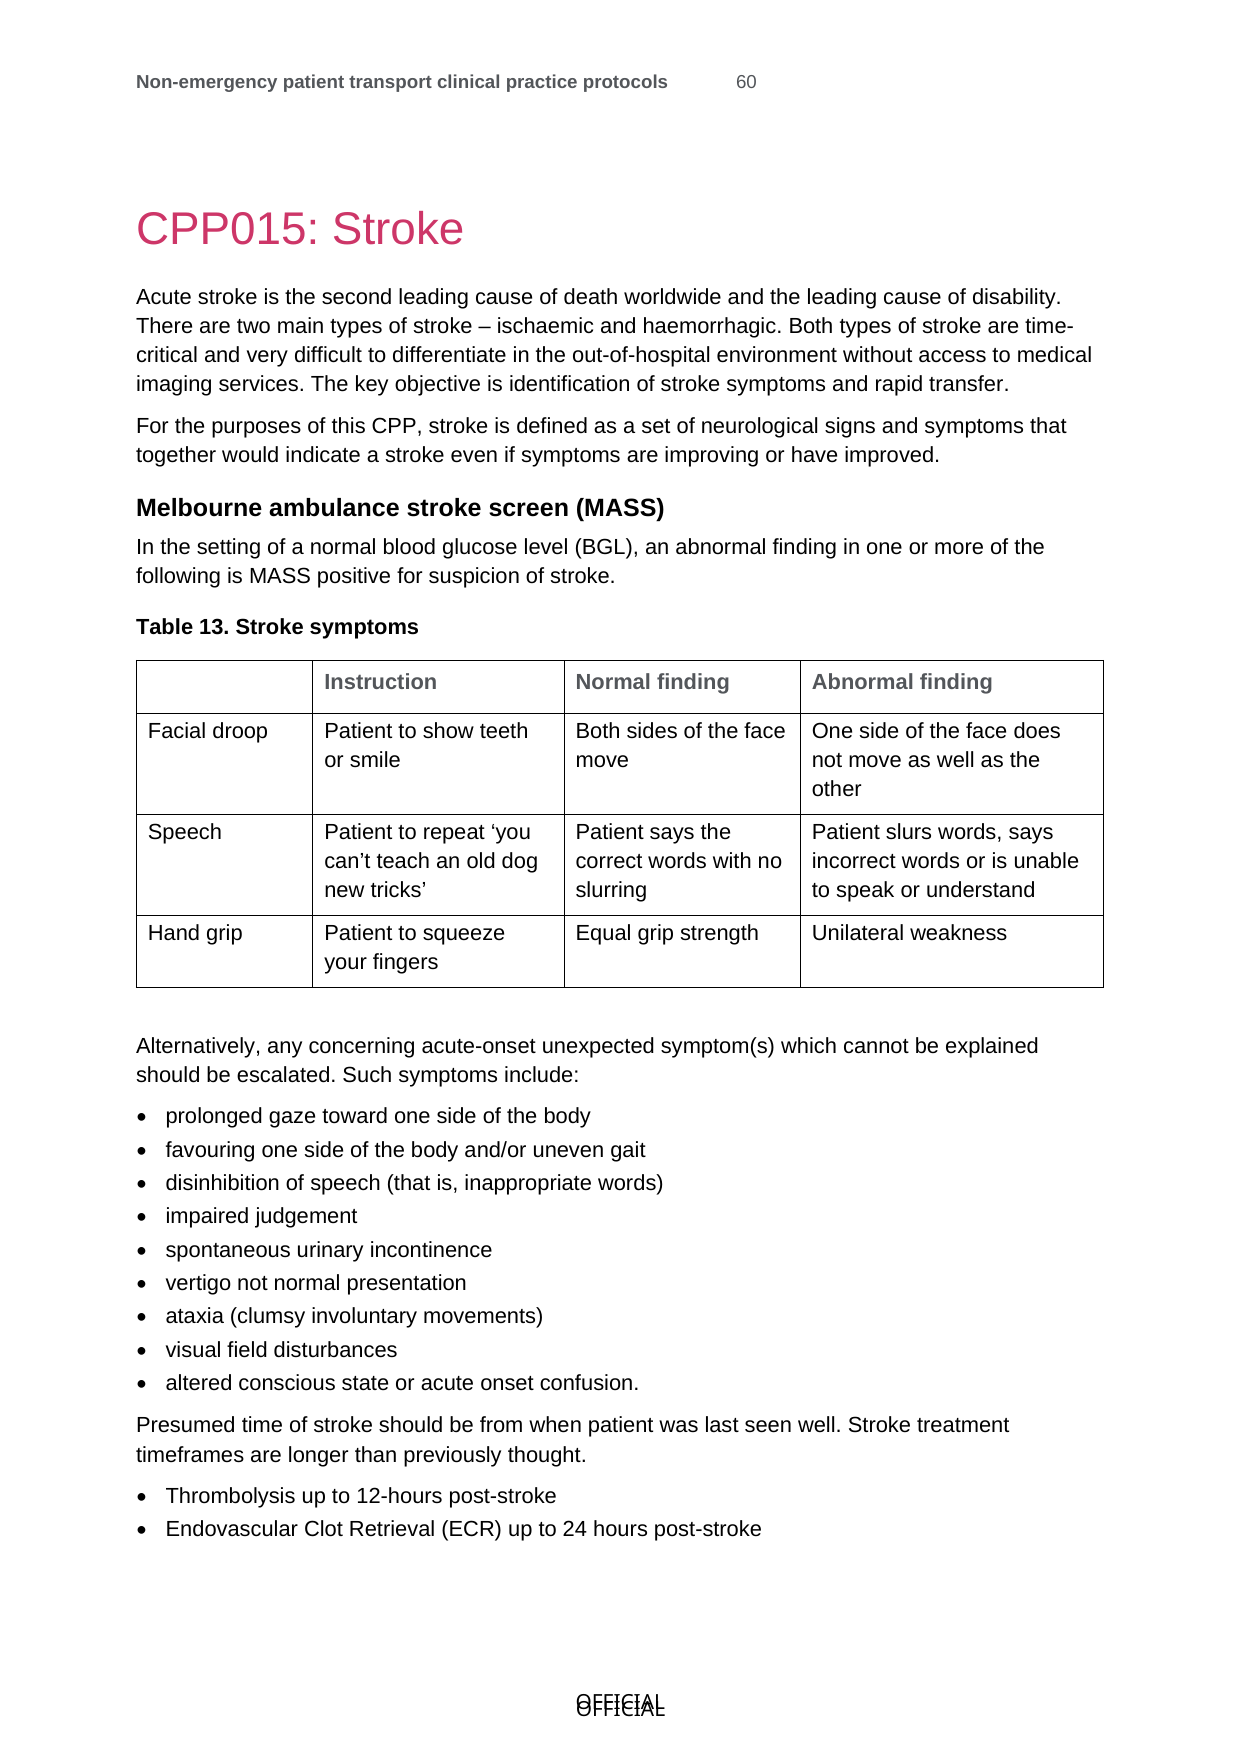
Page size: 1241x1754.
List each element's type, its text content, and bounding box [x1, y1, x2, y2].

table_cell Hand grip [137, 916, 312, 987]
table_header Instruction [313, 661, 564, 713]
text Acute stroke is the second leading cause of death worldwide and the leading cause of disability. There are two main types of stroke – ischaemic and haemorrhagic. Both types of stroke are time-critical and very difficult to differentiate in the out-of-hospital environment without access to medical imaging services. The key objective is identification of stroke symptoms and rapid transfer. [136, 279, 1104, 396]
text disinhibition of speech (that is, inappropriate words) [136, 1167, 1104, 1196]
text For the purposes of this CPP, stroke is defined as a set of neurological signs and symptoms that together would indicate a stroke even if symptoms are improving or have improved. [136, 409, 1104, 467]
table_cell Facial droop [137, 714, 312, 814]
text altered conscious state or acute onset confusion. [136, 1367, 1104, 1396]
table_cell Patient to show teeth or smile [313, 714, 564, 814]
text spontaneous urinary incontinence [136, 1233, 1104, 1263]
table_cell Patient says the correct words with no slurring [565, 815, 800, 915]
text Endovascular Clot Retrieval (ECR) up to 24 hours post-stroke [136, 1513, 1104, 1542]
text favouring one side of the body and/or uneven gait [136, 1133, 1104, 1163]
table_header Normal finding [565, 661, 800, 713]
table_cell Patient to repeat ‘you can’t teach an old dog new tricks’ [313, 815, 564, 915]
table_cell Patient to squeeze your fingers [313, 916, 564, 987]
text ataxia (clumsy involuntary movements) [136, 1300, 1104, 1329]
table_header [137, 661, 312, 713]
text In the setting of a normal blood glucose level (BGL), an abnormal finding in one or more of the following is MASS positive for suspicion of stroke. [136, 529, 1104, 588]
text Presumed time of stroke should be from when patient was last seen well. Stroke treatment timeframes are longer than previously thought. [136, 1408, 1104, 1467]
table_cell One side of the face does not move as well as the other [801, 714, 1103, 814]
text Alternatively, any concerning acute-onset unexpected symptom(s) which cannot be explained should be escalated. Such symptoms include: [136, 1029, 1104, 1088]
text visual field disturbances [136, 1333, 1104, 1363]
text Thrombolysis up to 12-hours post-stroke [136, 1479, 1104, 1508]
table_cell Speech [137, 815, 312, 915]
text Table 13. Stroke symptoms [136, 613, 1104, 639]
text prolonged gaze toward one side of the body [136, 1100, 1104, 1129]
table_cell Equal grip strength [565, 916, 800, 987]
text impaired judgement [136, 1200, 1104, 1229]
text vertigo not normal presentation [136, 1267, 1104, 1296]
subtitle CPP015: Stroke [136, 202, 1104, 254]
subtitle Melbourne ambulance stroke screen (MASS) [136, 492, 1104, 521]
table_cell Unilateral weakness [801, 916, 1103, 987]
table_cell Patient slurs words, says incorrect words or is unable to speak or understand [801, 815, 1103, 915]
table_cell Both sides of the face move [565, 714, 800, 814]
table_header Abnormal finding [801, 661, 1103, 713]
